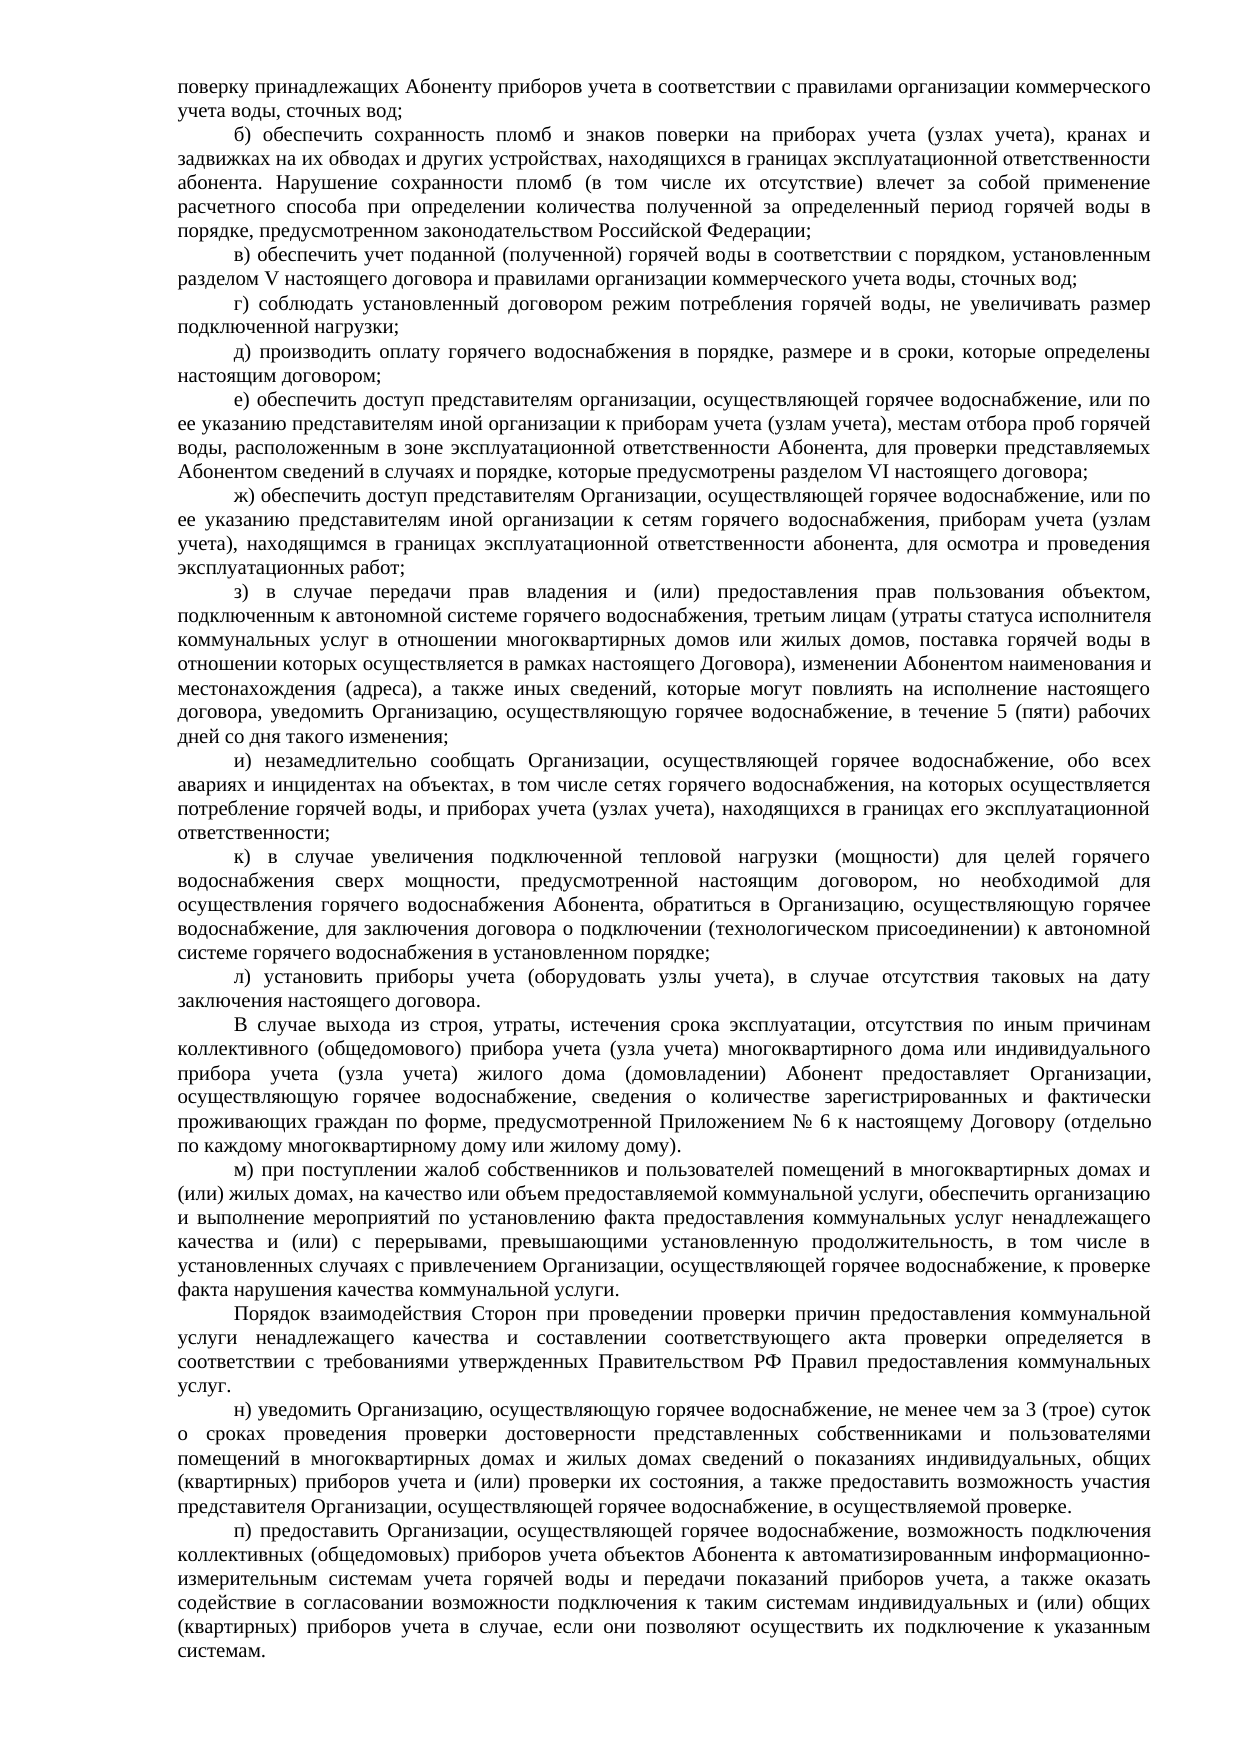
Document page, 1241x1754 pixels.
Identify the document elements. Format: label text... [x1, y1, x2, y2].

text п) предоставить Организации, осуществляющей горячее водоснабжение, возможность подключения коллективных (общедомовых) приборов учета объектов Абонента к автоматизированным информационно-измерительным системам учета горячей воды и передачи показаний приборов учета, а также оказать содействие в согласовании возможности подключения к таким системам индивидуальных и (или) общих (квартирных) приборов учета в случае, если они позволяют осуществить их подключение к указанным системам. [177, 1518, 1152, 1662]
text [177, 74, 1152, 122]
text б) обеспечить сохранность пломб и знаков поверки на приборах учета (узлах учета), кранах и задвижках на их обводах и других устройствах, находящихся в границах эксплуатационной ответственности абонента. Нарушение сохранности пломб (в том числе их отсутствие) влечет за собой применение расчетного способа при определении количества полученной за определенный период горячей воды в порядке, предусмотренном законодательством Российской Федерации; [177, 122, 1152, 242]
text г) соблюдать установленный договором режим потребления горячей воды, не увеличивать размер подключенной нагрузки; [177, 290, 1152, 338]
text л) установить приборы учета (оборудовать узлы учета), в случае отсутствия таковых на дату заключения настоящего договора. [177, 964, 1152, 1012]
text В случае выхода из строя, утраты, истечения срока эксплуатации, отсутствия по иным причинам коллективного (общедомового) прибора учета (узла учета) многоквартирного дома или индивидуального прибора учета (узла учета) жилого дома (домовладении) Абонент предоставляет Организации, осуществляющую горячее водоснабжение, сведения о количестве зарегистрированных и фактически проживающих граждан по форме, предусмотренной Приложением № 6 к настоящему Договору (отдельно по каждому многоквартирному дому или жилому дому). [177, 1012, 1152, 1157]
text и) незамедлительно сообщать Организации, осуществляющей горячее водоснабжение, обо всех авариях и инцидентах на объектах, в том числе сетях горячего водоснабжения, на которых осуществляется потребление горячей воды, и приборах учета (узлах учета), находящихся в границах его эксплуатационной ответственности; [177, 748, 1152, 844]
text в) обеспечить учет поданной (полученной) горячей воды в соответствии с порядком, установленным разделом V настоящего договора и правилами организации коммерческого учета воды, сточных вод; [177, 242, 1152, 290]
text д) производить оплату горячего водоснабжения в порядке, размере и в сроки, которые определены настоящим договором; [177, 338, 1152, 387]
text ж) обеспечить доступ представителям Организации, осуществляющей горячее водоснабжение, или по ее указанию представителям иной организации к сетям горячего водоснабжения, приборам учета (узлам учета), находящимся в границах эксплуатационной ответственности абонента, для осмотра и проведения эксплуатационных работ; [177, 483, 1152, 579]
text к) в случае увеличения подключенной тепловой нагрузки (мощности) для целей горячего водоснабжения сверх мощности, предусмотренной настоящим договором, но необходимой для осуществления горячего водоснабжения Абонента, обратиться в Организацию, осуществляющую горячее водоснабжение, для заключения договора о подключении (технологическом присоединении) к автономной системе горячего водоснабжения в установленном порядке; [177, 844, 1152, 964]
text н) уведомить Организацию, осуществляющую горячее водоснабжение, не менее чем за 3 (трое) суток о сроках проведения проверки достоверности представленных собственниками и пользователями помещений в многоквартирных домах и жилых домах сведений о показаниях индивидуальных, общих (квартирных) приборов учета и (или) проверки их состояния, а также предоставить возможность участия представителя Организации, осуществляющей горячее водоснабжение, в осуществляемой проверке. [177, 1397, 1152, 1518]
text з) в случае передачи прав владения и (или) предоставления прав пользования объектом, подключенным к автономной системе горячего водоснабжения, третьим лицам (утраты статуса исполнителя коммунальных услуг в отношении многоквартирных домов или жилых домов, поставка горячей воды в отношении которых осуществляется в рамках настоящего Договора), изменении Абонентом наименования и местонахождения (адреса), а также иных сведений, которые могут повлиять на исполнение настоящего договора, уведомить Организацию, осуществляющую горячее водоснабжение, в течение 5 (пяти) рабочих дней со дня такого изменения; [177, 579, 1152, 748]
text Порядок взаимодействия Сторон при проведении проверки причин предоставления коммунальной услуги ненадлежащего качества и составлении соответствующего акта проверки определяется в соответствии с требованиями утвержденных Правительством РФ Правил предоставления коммунальных услуг. [177, 1301, 1152, 1397]
text е) обеспечить доступ представителям организации, осуществляющей горячее водоснабжение, или по ее указанию представителям иной организации к приборам учета (узлам учета), местам отбора проб горячей воды, расположенным в зоне эксплуатационной ответственности Абонента, для проверки представляемых Абонентом сведений в случаях и порядке, которые предусмотрены разделом VI настоящего договора; [177, 387, 1152, 483]
text м) при поступлении жалоб собственников и пользователей помещений в многоквартирных домах и (или) жилых домах, на качество или объем предоставляемой коммунальной услуги, обеспечить организацию и выполнение мероприятий по установлению факта предоставления коммунальных услуг ненадлежащего качества и (или) с перерывами, превышающими установленную продолжительность, в том числе в установленных случаях с привлечением Организации, осуществляющей горячее водоснабжение, к проверке факта нарушения качества коммунальной услуги. [177, 1157, 1152, 1301]
